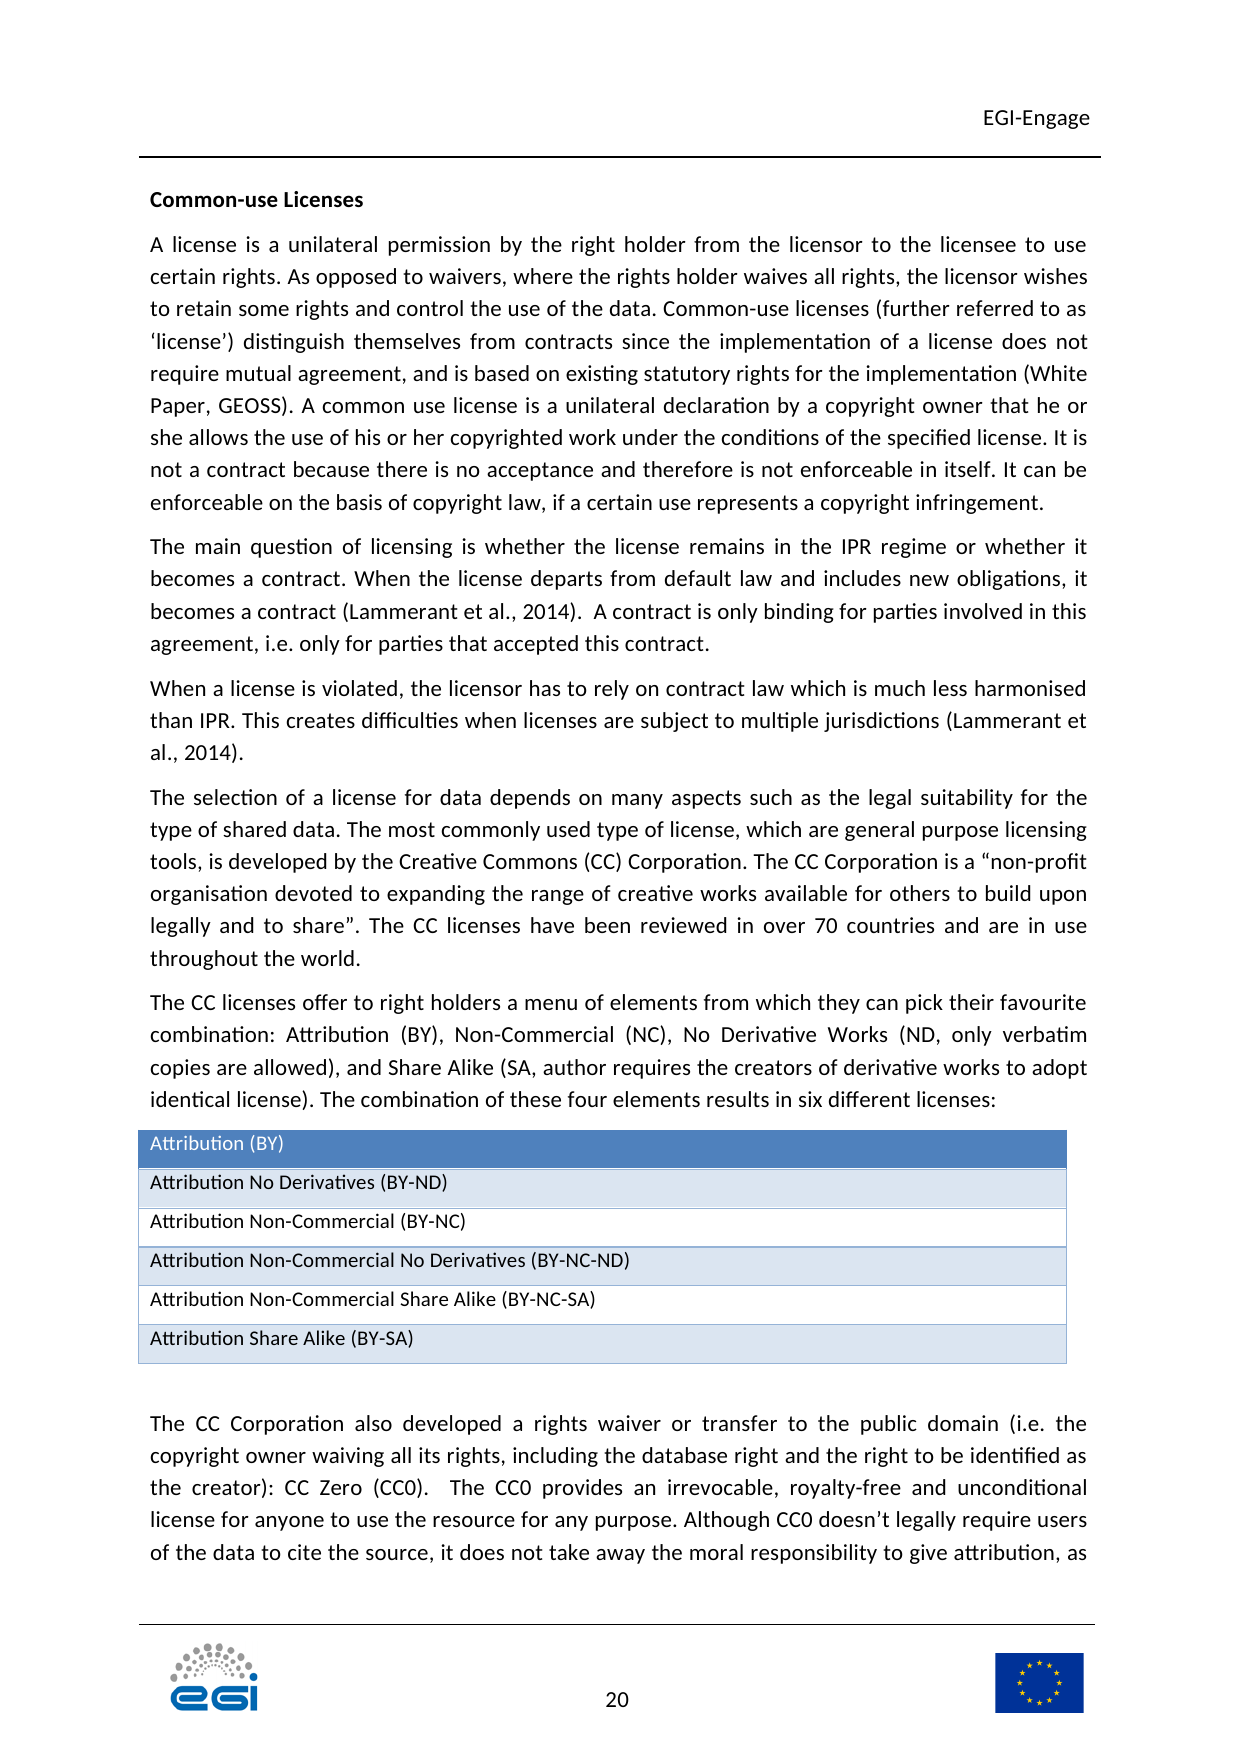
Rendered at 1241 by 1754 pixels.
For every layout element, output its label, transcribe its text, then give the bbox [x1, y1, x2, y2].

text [150, 1409, 1090, 1566]
picture [995, 1653, 1084, 1713]
table_cell Attribution No Derivatives (BY-ND) [139, 1170, 1066, 1207]
text A license is a unilateral permission by the right holder from the licensor to the licensee to use certain rights. As opposed to waivers, where the rights holder waives all rights, the licensor wishes to retain some rights and control the use of the data. Common-use licenses (further referred to as ‘license’) distinguish themselves from contracts since the implementation of a license does not require mutual agreement, and is based on existing statutory rights for the implementation (White Paper, GEOSS). A common use license is a unilateral declaration by a copyright owner that he or she allows the use of his or her copyrighted work under the conditions of the specified license. It is not a contract because there is no acceptance and therefore is not enforceable in itself. It can be enforceable on the basis of copyright law, if a certain use represents a copyright infringement. [150, 230, 1090, 516]
text The CC licenses offer to right holders a menu of elements from which they can pick their favourite combination: Attribution (BY), Non-Commercial (NC), No Derivative Works (ND, only verbatim copies are allowed), and Share Alike (SA, author requires the creators of derivative works to adopt identical license). The combination of these four elements results in six different licenses: [150, 988, 1090, 1113]
text Common-use Licenses [150, 186, 1090, 213]
text The selection of a license for data depends on many aspects such as the legal suitability for the type of shared data. The most commonly used type of license, which are general purpose licensing tools, is developed by the Creative Commons (CC) Corporation. The CC Corporation is a “non-profit organisation devoted to expanding the range of creative works available for others to build upon legally and to share”. The CC licenses have been reviewed in over 70 countries and are in use throughout the world. [150, 783, 1090, 972]
table_cell Attribution Share Alike (BY-SA) [139, 1325, 1066, 1363]
table_cell Attribution Non-Commercial Share Alike (BY-NC-SA) [139, 1286, 1066, 1324]
text The main question of licensing is whether the license remains in the IPR regime or whether it becomes a contract. When the license departs from default law and includes new obligations, it becomes a contract (Lammerant et al., 2014). A contract is only binding for parties involved in this agreement, i.e. only for parties that accepted this contract. [150, 532, 1090, 657]
table_cell Attribution Non-Commercial (BY-NC) [139, 1209, 1066, 1246]
text When a license is violated, the licensor has to rely on contract law which is much less harmonised than IPR. This creates difficulties when licenses are subject to multiple jurisdictions (Lammerant et al., 2014). [150, 674, 1090, 766]
table_cell Attribution Non-Commercial No Derivatives (BY-NC-ND) [139, 1248, 1066, 1285]
table_header Attribution (BY) [139, 1131, 1066, 1168]
picture [150, 1641, 276, 1713]
